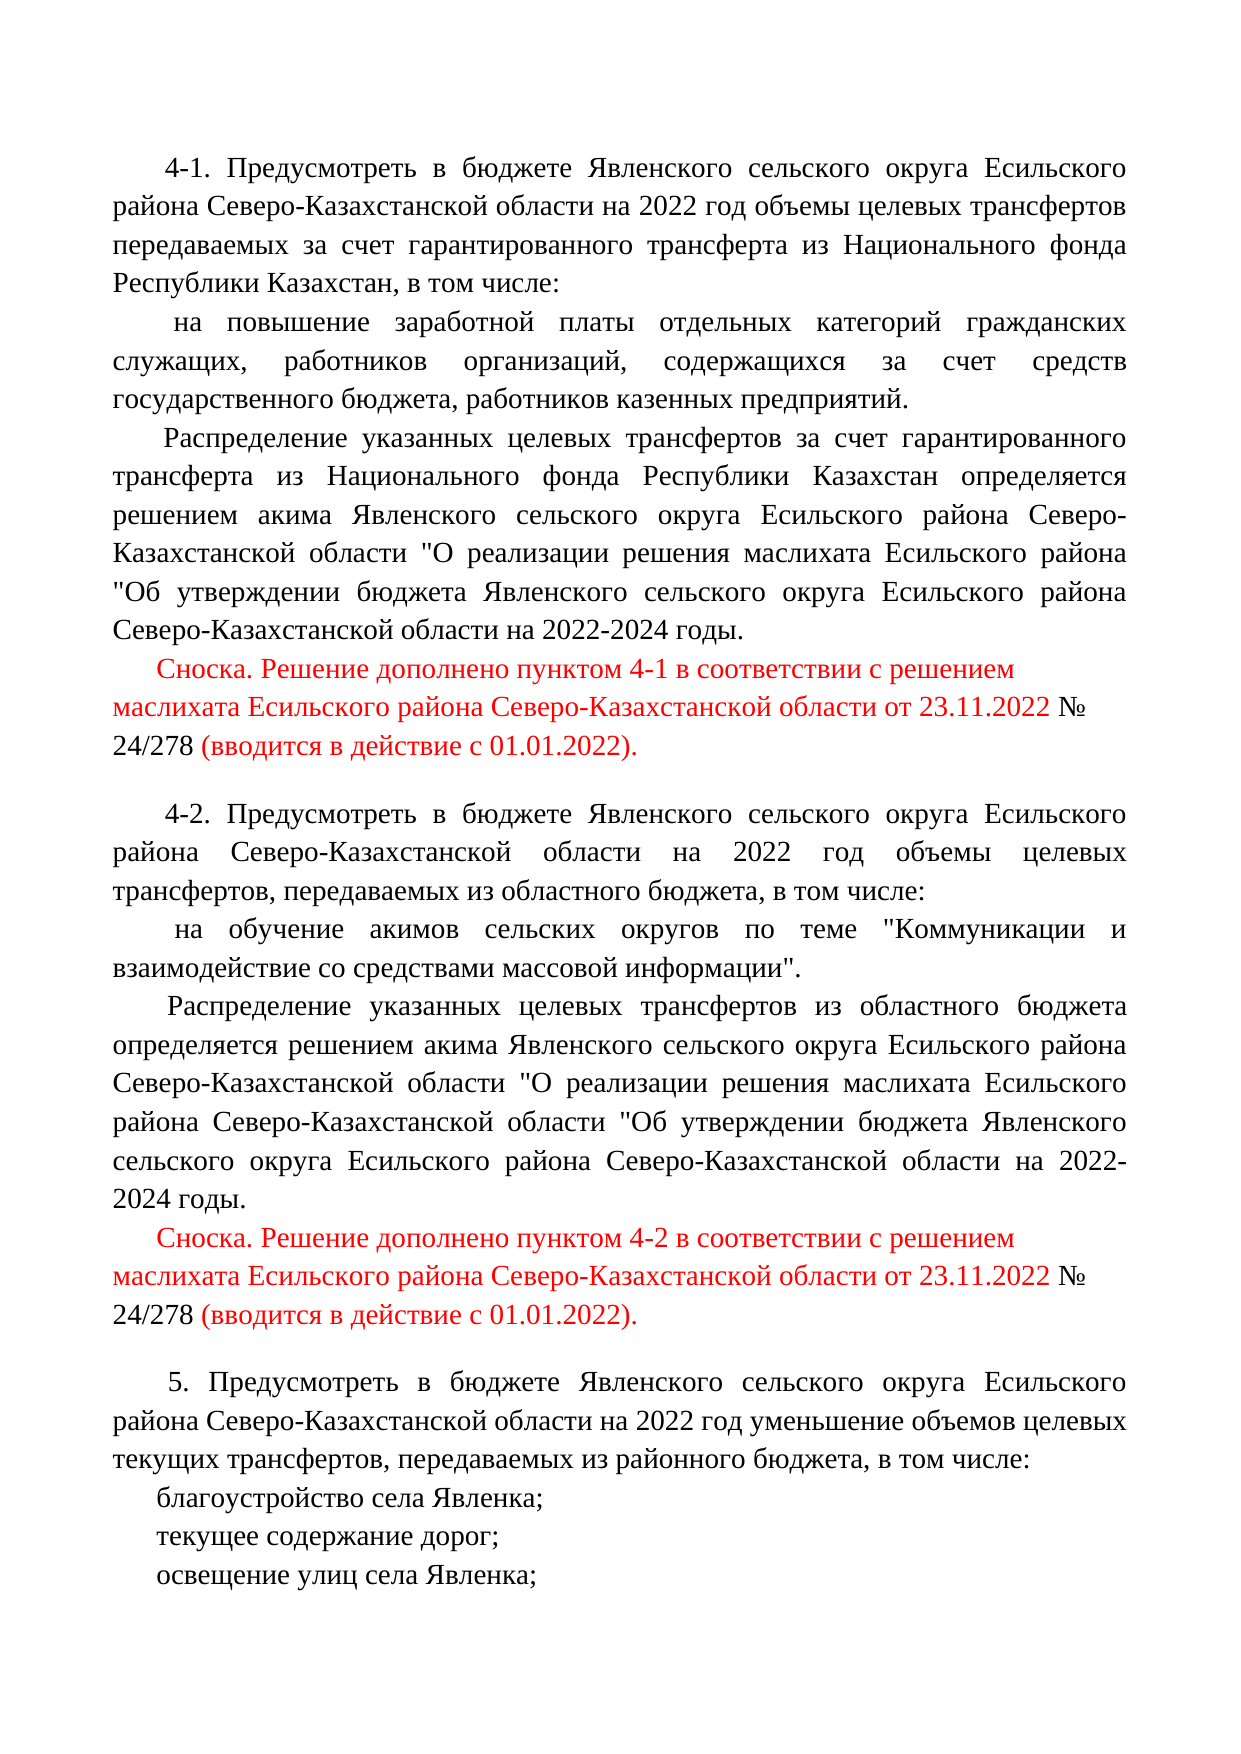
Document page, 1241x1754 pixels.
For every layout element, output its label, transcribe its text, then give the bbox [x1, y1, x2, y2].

text освещение улиц села Явленка; [112, 1557, 1128, 1591]
text 4-2. Предусмотреть в бюджете Явленского сельского округа Есильского района Северо-Казахстанской области на 2022 год объемы целевых трансфертов, передаваемых из областного бюджета, в том числе: [112, 796, 1128, 906]
text Распределение указанных целевых трансфертов из областного бюджета определяется решением акима Явленского сельского округа Есильского района Северо-Казахстанской области "О реализации решения маслихата Есильского района Северо-Казахстанской области "Об утверждении бюджета Явленского сельского округа Есильского района Северо-Казахстанской области на 2022-2024 годы. [112, 988, 1128, 1215]
text текущее содержание дорог; [112, 1518, 1128, 1552]
text Сноска. Решение дополнено пунктом 4-1 в соответствии с решением маслихата Есильского района Северо-Казахстанской области от 23.11.2022 № 24/278 (вводится в действие с 01.01.2022). [112, 651, 1128, 792]
text благоустройство села Явленка; [112, 1480, 1128, 1513]
text 4-1. Предусмотреть в бюджете Явленского сельского округа Есильского района Северо-Казахстанской области на 2022 год объемы целевых трансфертов передаваемых за счет гарантированного трансферта из Национального фонда Республики Казахстан, в том числе: [112, 150, 1128, 299]
text 5. Предусмотреть в бюджете Явленского сельского округа Есильского района Северо-Казахстанской области на 2022 год уменьшение объемов целевых текущих трансфертов, передаваемых из районного бюджета, в том числе: [112, 1364, 1128, 1475]
text Сноска. Решение дополнено пунктом 4-2 в соответствии с решением маслихата Есильского района Северо-Казахстанской области от 23.11.2022 № 24/278 (вводится в действие с 01.01.2022). [112, 1220, 1128, 1361]
text Распределение указанных целевых трансфертов за счет гарантированного трансферта из Национального фонда Республики Казахстан определяется решением акима Явленского сельского округа Есильского района Северо-Казахстанской области "О реализации решения маслихата Есильского района "Об утверждении бюджета Явленского сельского округа Есильского района Северо-Казахстанской области на 2022-2024 годы. [112, 420, 1128, 646]
text на обучение акимов сельских округов по теме "Коммуникации и взаимодействие со средствами массовой информации". [112, 911, 1128, 983]
